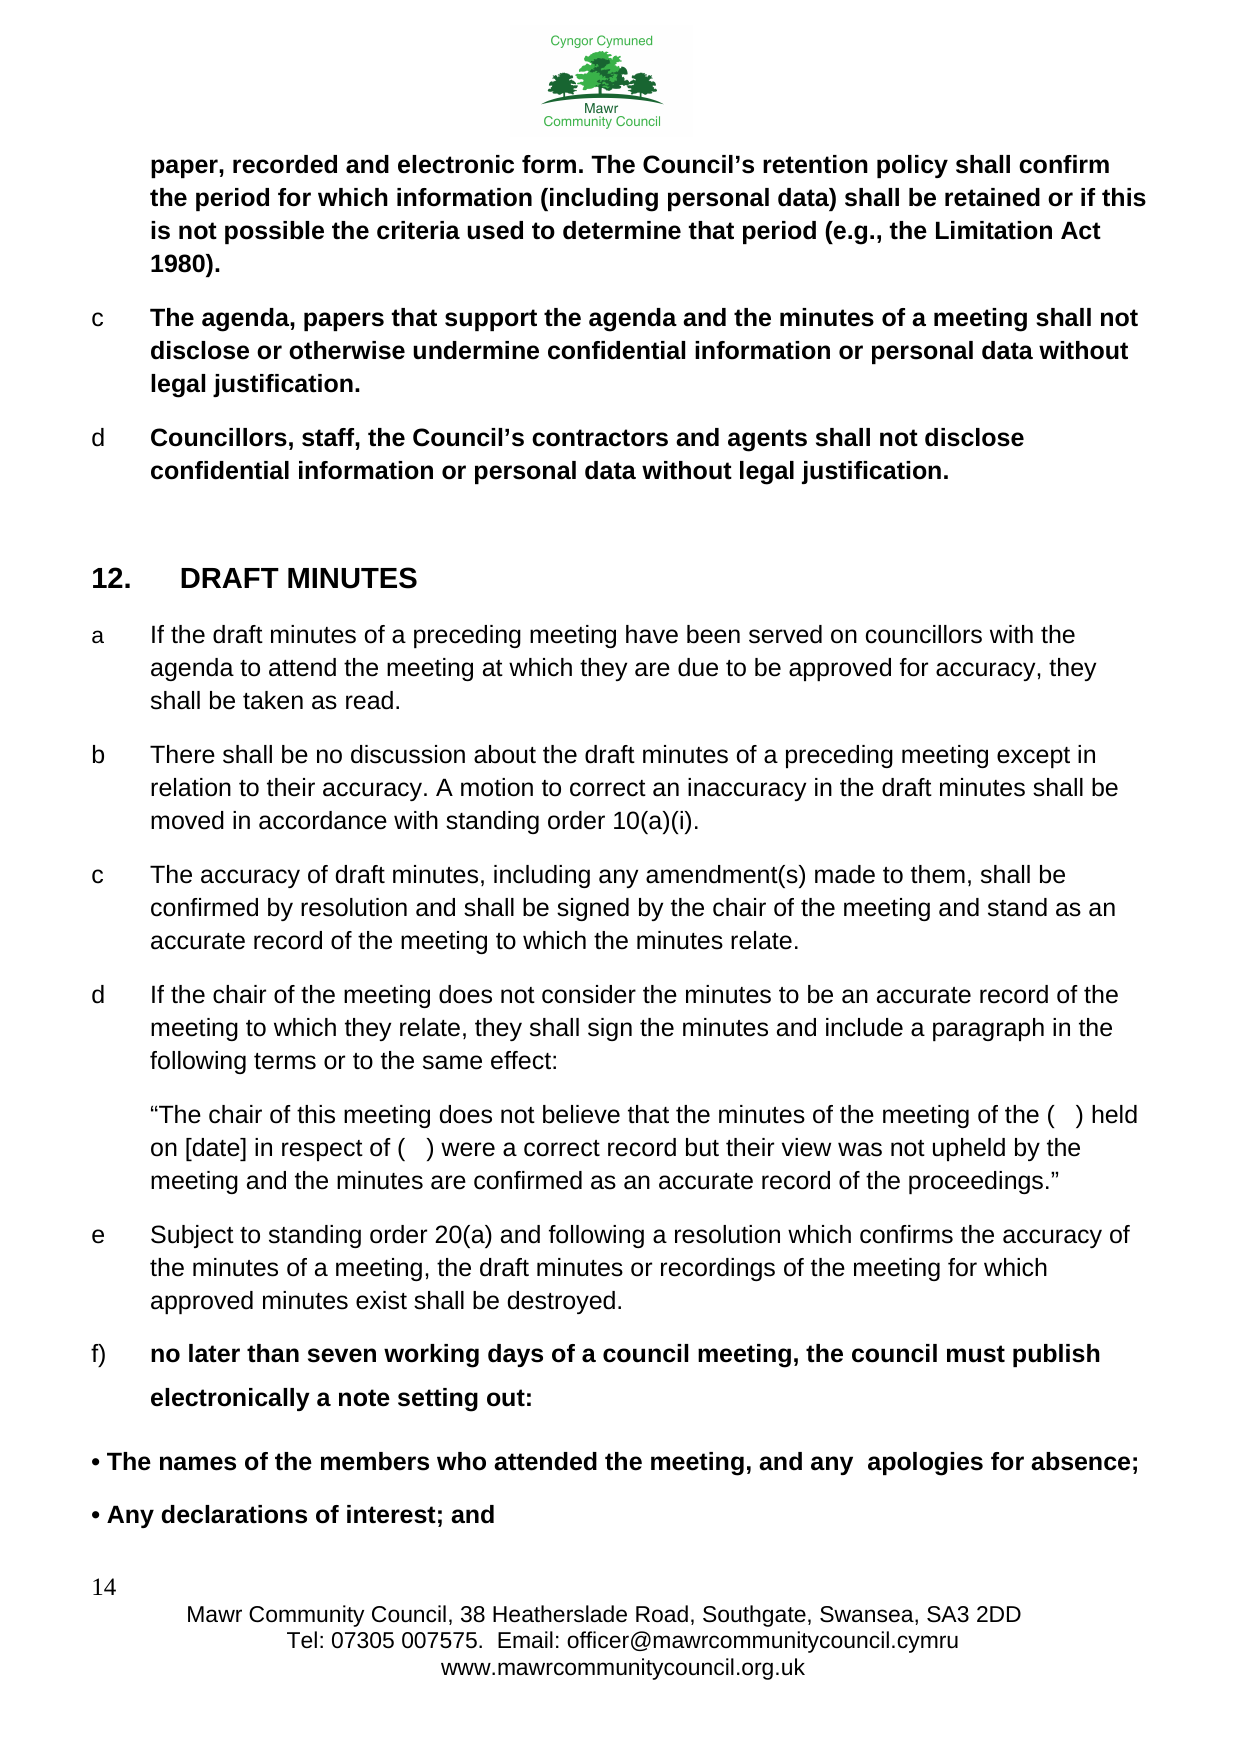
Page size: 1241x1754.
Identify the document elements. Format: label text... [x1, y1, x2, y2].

text d If the chair of the meeting does not consider the minutes to be an accurate record of the meeting to which they relate, they shall sign the minutes and include a paragraph in the following terms or to the same effect: [91, 980, 1155, 1074]
subtitle DRAFT MINUTES [91, 561, 1155, 594]
text • Any declarations of interest; and [91, 1500, 1155, 1529]
text e Subject to standing order 20(a) and following a resolution which confirms the accuracy of the minutes of a meeting, the draft minutes or recordings of the meeting for which approved minutes exist shall be destroyed. [91, 1219, 1155, 1314]
text • The names of the members who attended the meeting, and any apologies for absence; [91, 1447, 1155, 1475]
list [91, 150, 1155, 278]
text f) no later than seven working days of a council meeting, the council must publish electronically a note setting out: [91, 1339, 1155, 1411]
text “The chair of this meeting does not believe that the minutes of the meeting of the ( ) held on [date] in respect of ( ) were a correct record but their view was not upheld by the meeting and the minutes are confirmed as an accurate record of the proceedings.” [150, 1100, 1155, 1194]
text b There shall be no discussion about the draft minutes of a preceding meeting except in relation to their accuracy. A motion to correct an inaccuracy in the draft minutes shall be moved in accordance with standing order 10(a)(i). [91, 740, 1155, 835]
picture [509, 25, 693, 136]
text a If the draft minutes of a preceding meeting have been served on councillors with the agenda to attend the meeting at which they are due to be approved for accuracy, they shall be taken as read. [91, 620, 1155, 715]
list The agenda, papers that support the agenda and the minutes of a meeting shall not disclose or otherwise undermine confidential information or personal data without legal justification. [91, 303, 1155, 398]
list Councillors, staff, the Council’s contractors and agents shall not disclose confidential information or personal data without legal justification. [91, 423, 1155, 484]
text c The accuracy of draft minutes, including any amendment(s) made to them, shall be confirmed by resolution and shall be signed by the chair of the meeting and stand as an accurate record of the meeting to which the minutes relate. [91, 860, 1155, 955]
